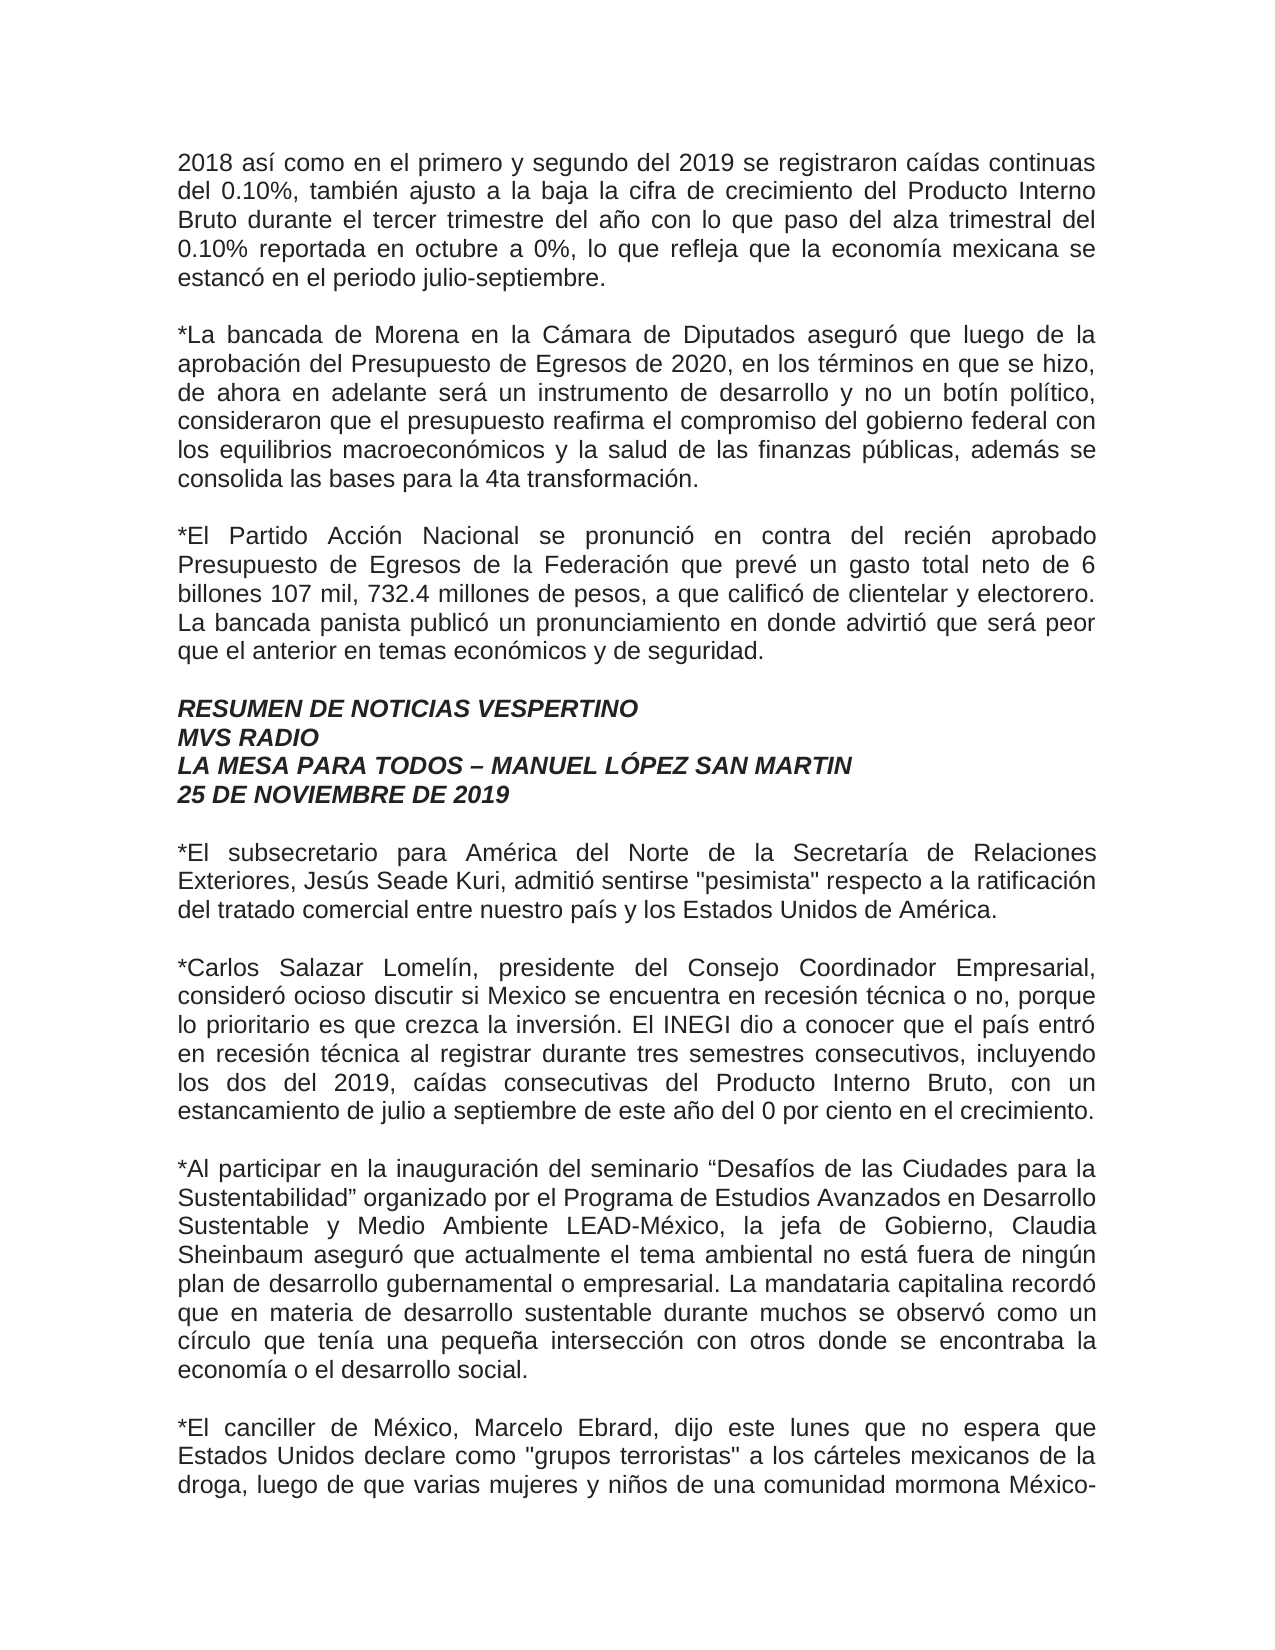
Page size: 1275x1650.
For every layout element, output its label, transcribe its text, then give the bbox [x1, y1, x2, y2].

text *El Partido Acción Nacional se pronunció en contra del recién aprobado Presupuesto de Egresos de la Federación que prevé un gasto total neto de 6 billones 107 mil, 732.4 millones de pesos, a que calificó de clientelar y electorero. La bancada panista publicó un pronunciamiento en donde advirtió que será peor que el anterior en temas económicos y de seguridad. [177, 521, 1098, 665]
text 25 DE NOVIEMBRE DE 2019 [177, 780, 1098, 809]
text MVS RADIO [177, 723, 1098, 751]
text *Al participar en la inauguración del seminario “Desafíos de las Ciudades para la Sustentabilidad” organizado por el Programa de Estudios Avanzados en Desarrollo Sustentable y Medio Ambiente LEAD-México, la jefa de Gobierno, Claudia Sheinbaum aseguró que actualmente el tema ambiental no está fuera de ningún plan de desarrollo gubernamental o empresarial. La mandataria capitalina recordó que en materia de desarrollo sustentable durante muchos se observó como un círculo que tenía una pequeña intersección con otros donde se encontraba la economía o el desarrollo social. [177, 1154, 1098, 1384]
text *Carlos Salazar Lomelín, presidente del Consejo Coordinador Empresarial, consideró ocioso discutir si Mexico se encuentra en recesión técnica o no, porque lo prioritario es que crezca la inversión. El INEGI dio a conocer que el país entró en recesión técnica al registrar durante tres semestres consecutivos, incluyendo los dos del 2019, caídas consecutivas del Producto Interno Bruto, con un estancamiento de julio a septiembre de este año del 0 por ciento en el crecimiento. [177, 953, 1098, 1125]
text *El subsecretario para América del Norte de la Secretaría de Relaciones Exteriores, Jesús Seade Kuri, admitió sentirse "pesimista" respecto a la ratificación del tratado comercial entre nuestro país y los Estados Unidos de América. [177, 838, 1098, 924]
text RESUMEN DE NOTICIAS VESPERTINO [177, 694, 1098, 723]
text LA MESA PARA TODOS – MANUEL LÓPEZ SAN MARTIN [177, 751, 1098, 780]
text *La bancada de Morena en la Cámara de Diputados aseguró que luego de la aprobación del Presupuesto de Egresos de 2020, en los términos en que se hizo, de ahora en adelante será un instrumento de desarrollo y no un botín político, consideraron que el presupuesto reafirma el compromiso del gobierno federal con los equilibrios macroeconómicos y la salud de las finanzas públicas, además se consolida las bases para la 4ta transformación. [177, 320, 1098, 493]
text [177, 148, 1098, 291]
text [177, 1413, 1098, 1499]
